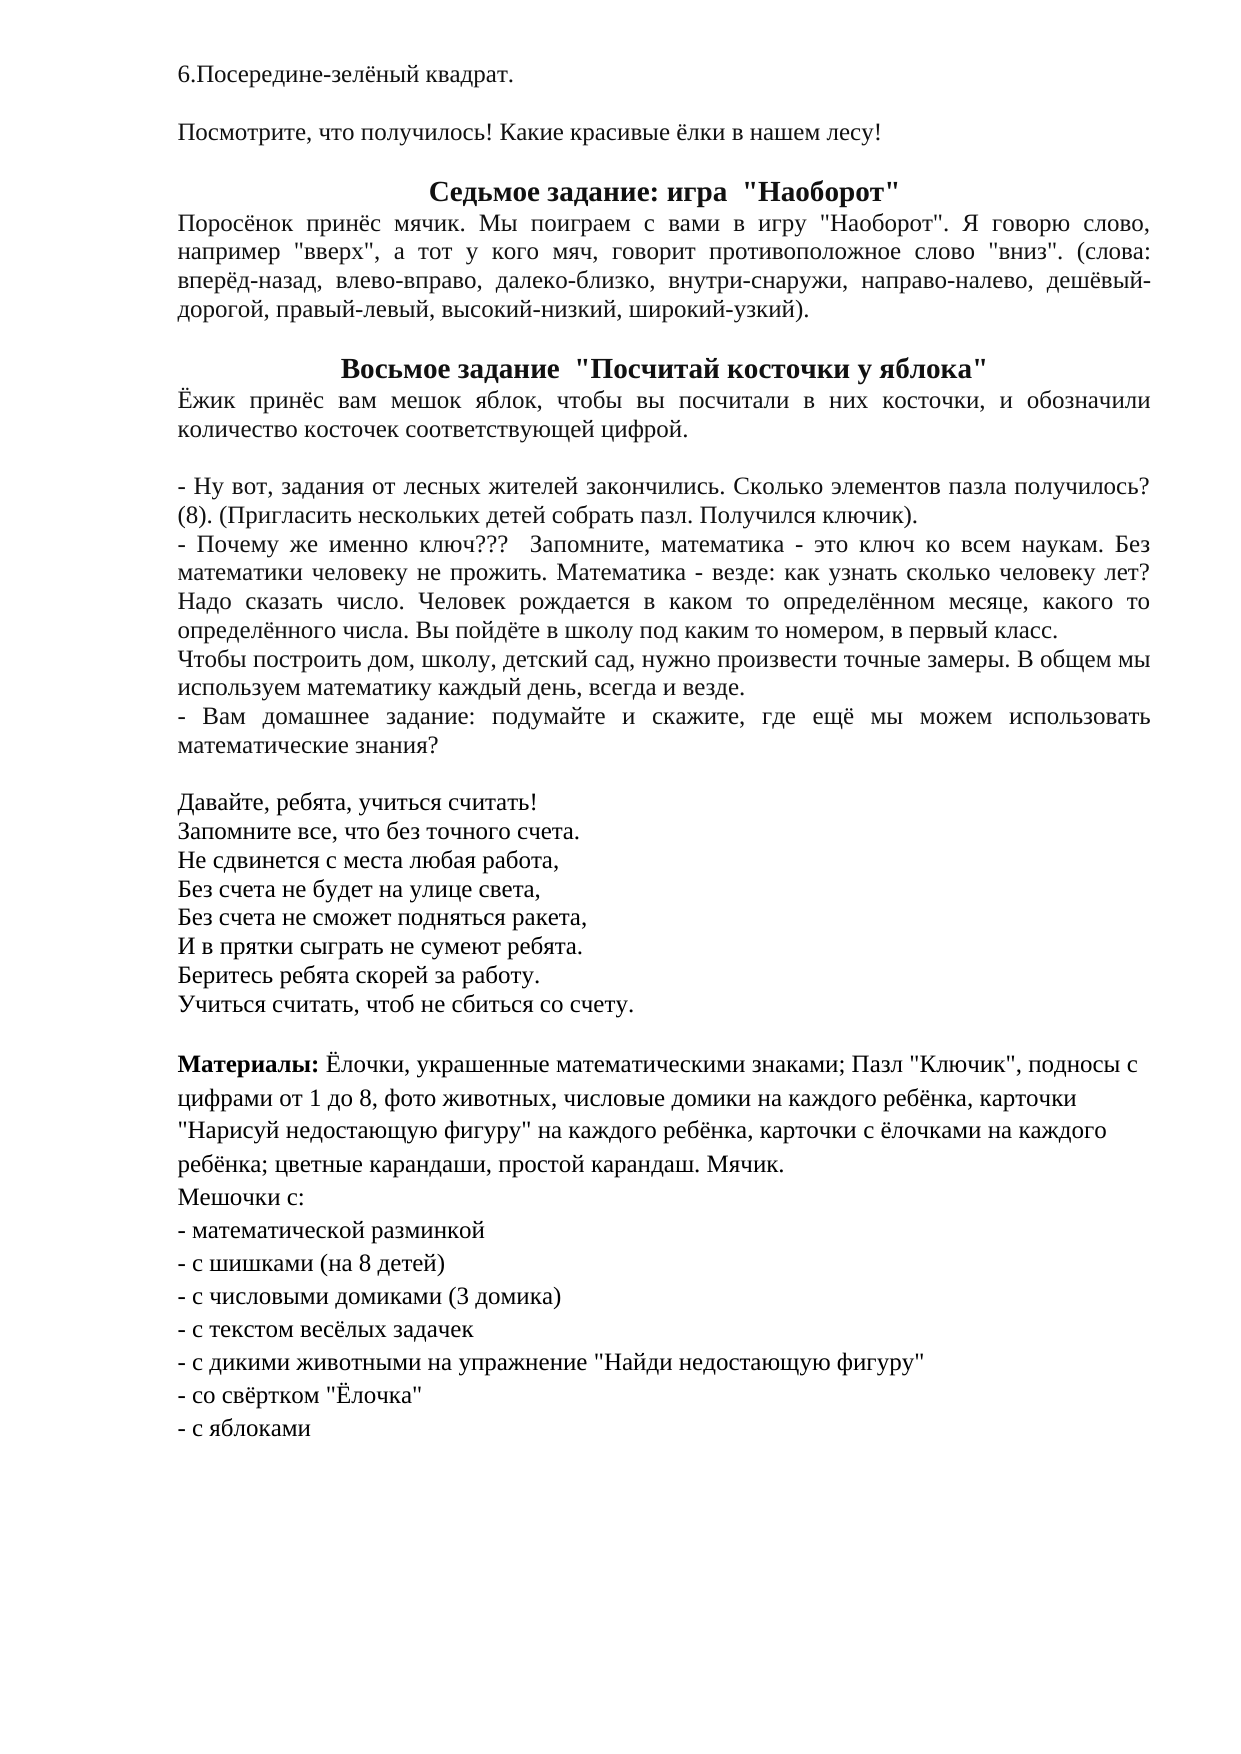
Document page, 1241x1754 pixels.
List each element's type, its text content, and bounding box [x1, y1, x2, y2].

text Посмотрите, что получилось! Какие красивые ёлки в нашем лесу! [177, 117, 1152, 145]
text - с яблоками [177, 1413, 1152, 1442]
text Без счета не будет на улице света, [177, 874, 1152, 902]
text Ёжик принёс вам мешок яблок, чтобы вы посчитали в них косточки, и обозначили количество косточек соответствующей цифрой. [177, 385, 1152, 442]
text - Ну вот, задания от лесных жителей закончились. Сколько элементов пазла получилось? (8). (Пригласить нескольких детей собрать пазл. Получился ключик). [177, 471, 1152, 529]
text Давайте, ребята, учиться считать! [177, 787, 1152, 816]
text Мешочки с: [177, 1182, 1152, 1210]
text - со свёртком "Ёлочка" [177, 1380, 1152, 1408]
text - с текстом весёлых задачек [177, 1314, 1152, 1342]
text Чтобы построить дом, школу, детский сад, нужно произвести точные замеры. В общем мы используем математику каждый день, всегда и везде. [177, 644, 1152, 701]
text Поросёнок принёс мячик. Мы поиграем с вами в игру "Наоборот". Я говорю слово, например "вверх", а тот у кого мяч, говорит противоположное слово "вниз". (слова: вперёд-назад, влево-вправо, далеко-близко, внутри-снаружи, направо-налево, дешёвый-дорогой, правый-левый, высокий-низкий, широкий-узкий). [177, 208, 1152, 323]
text 6.Посередине-зелёный квадрат. [177, 59, 1152, 88]
text - с шишками (на 8 детей) [177, 1248, 1152, 1276]
text - Почему же именно ключ??? Запомните, математика - это ключ ко всем наукам. Без математики человеку не прожить. Математика - везде: как узнать сколько человеку лет? Надо сказать число. Человек рождается в каком то определённом месяце, какого то определённого числа. Вы пойдёте в школу под каким то номером, в первый класс. [177, 529, 1152, 644]
text И в прятки сыграть не сумеют ребята. [177, 931, 1152, 960]
text - с числовыми домиками (3 домика) [177, 1281, 1152, 1309]
text Не сдвинется с места любая работа, [177, 845, 1152, 874]
text - математической разминкой [177, 1215, 1152, 1243]
text Материалы: Ёлочки, украшенные математическими знаками; Пазл "Ключик", подносы с цифрами от 1 до 8, фото животных, числовые домики на каждого ребёнка, карточки "Нарисуй недостающую фигуру" на каждого ребёнка, карточки с ёлочками на каждого ребёнка; цветные карандаши, простой карандаш. Мячик. [177, 1049, 1152, 1177]
text Беритесь ребята скорей за работу. [177, 960, 1152, 989]
text - Вам домашнее задание: подумайте и скажите, где ещё мы можем использовать математические знания? [177, 701, 1152, 759]
text Седьмое задание: игра "Наоборот" [177, 174, 1152, 208]
text Учиться считать, чтоб не сбиться со счету. [177, 989, 1152, 1017]
text Восьмое задание "Посчитай косточки у яблока" [177, 351, 1152, 385]
text Запомните все, что без точного счета. [177, 816, 1152, 845]
text Без счета не сможет подняться ракета, [177, 902, 1152, 931]
text - с дикими животными на упражнение "Найди недостающую фигуру" [177, 1347, 1152, 1376]
